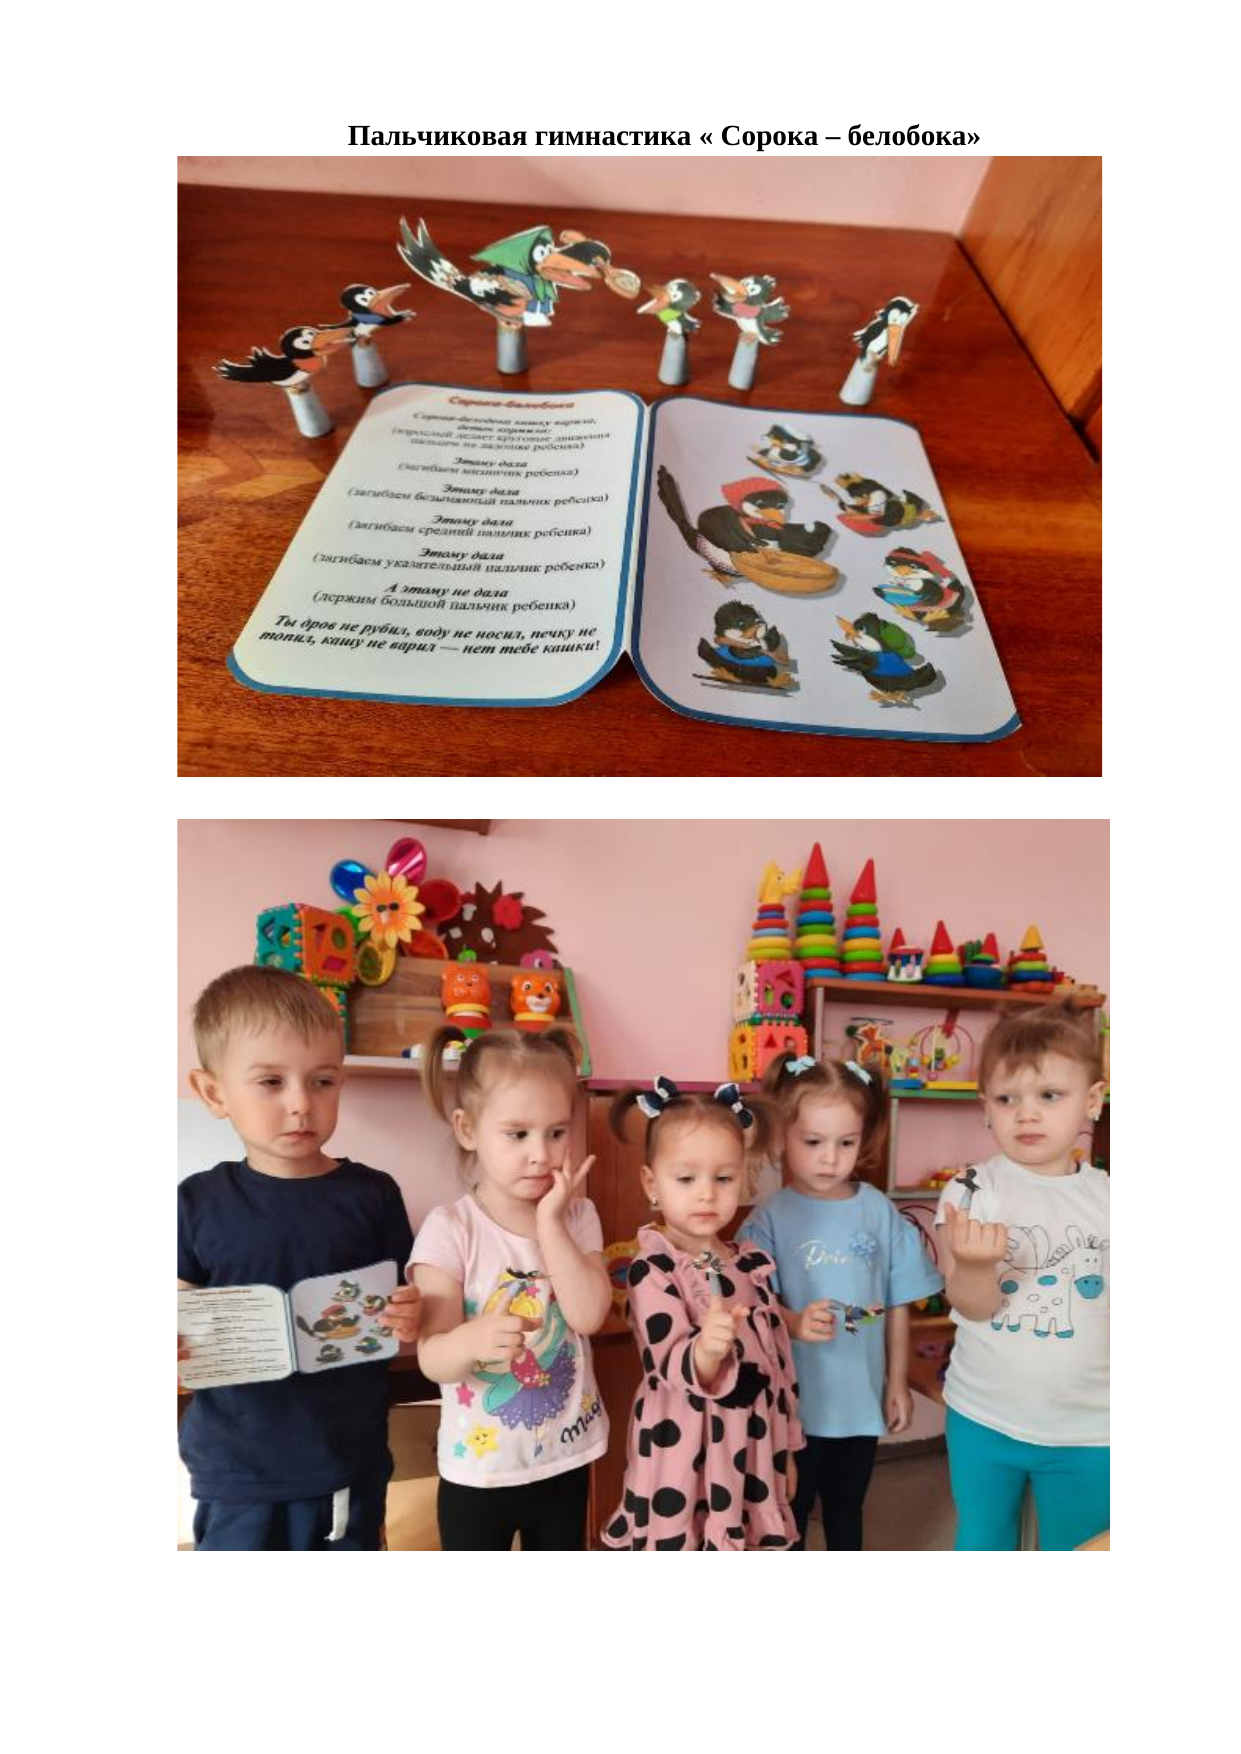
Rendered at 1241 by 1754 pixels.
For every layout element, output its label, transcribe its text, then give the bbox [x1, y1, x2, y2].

text Пальчиковая гимнастика « Сорока – белобока» [177, 118, 1152, 152]
picture [177, 156, 1103, 777]
picture [177, 819, 1110, 1551]
